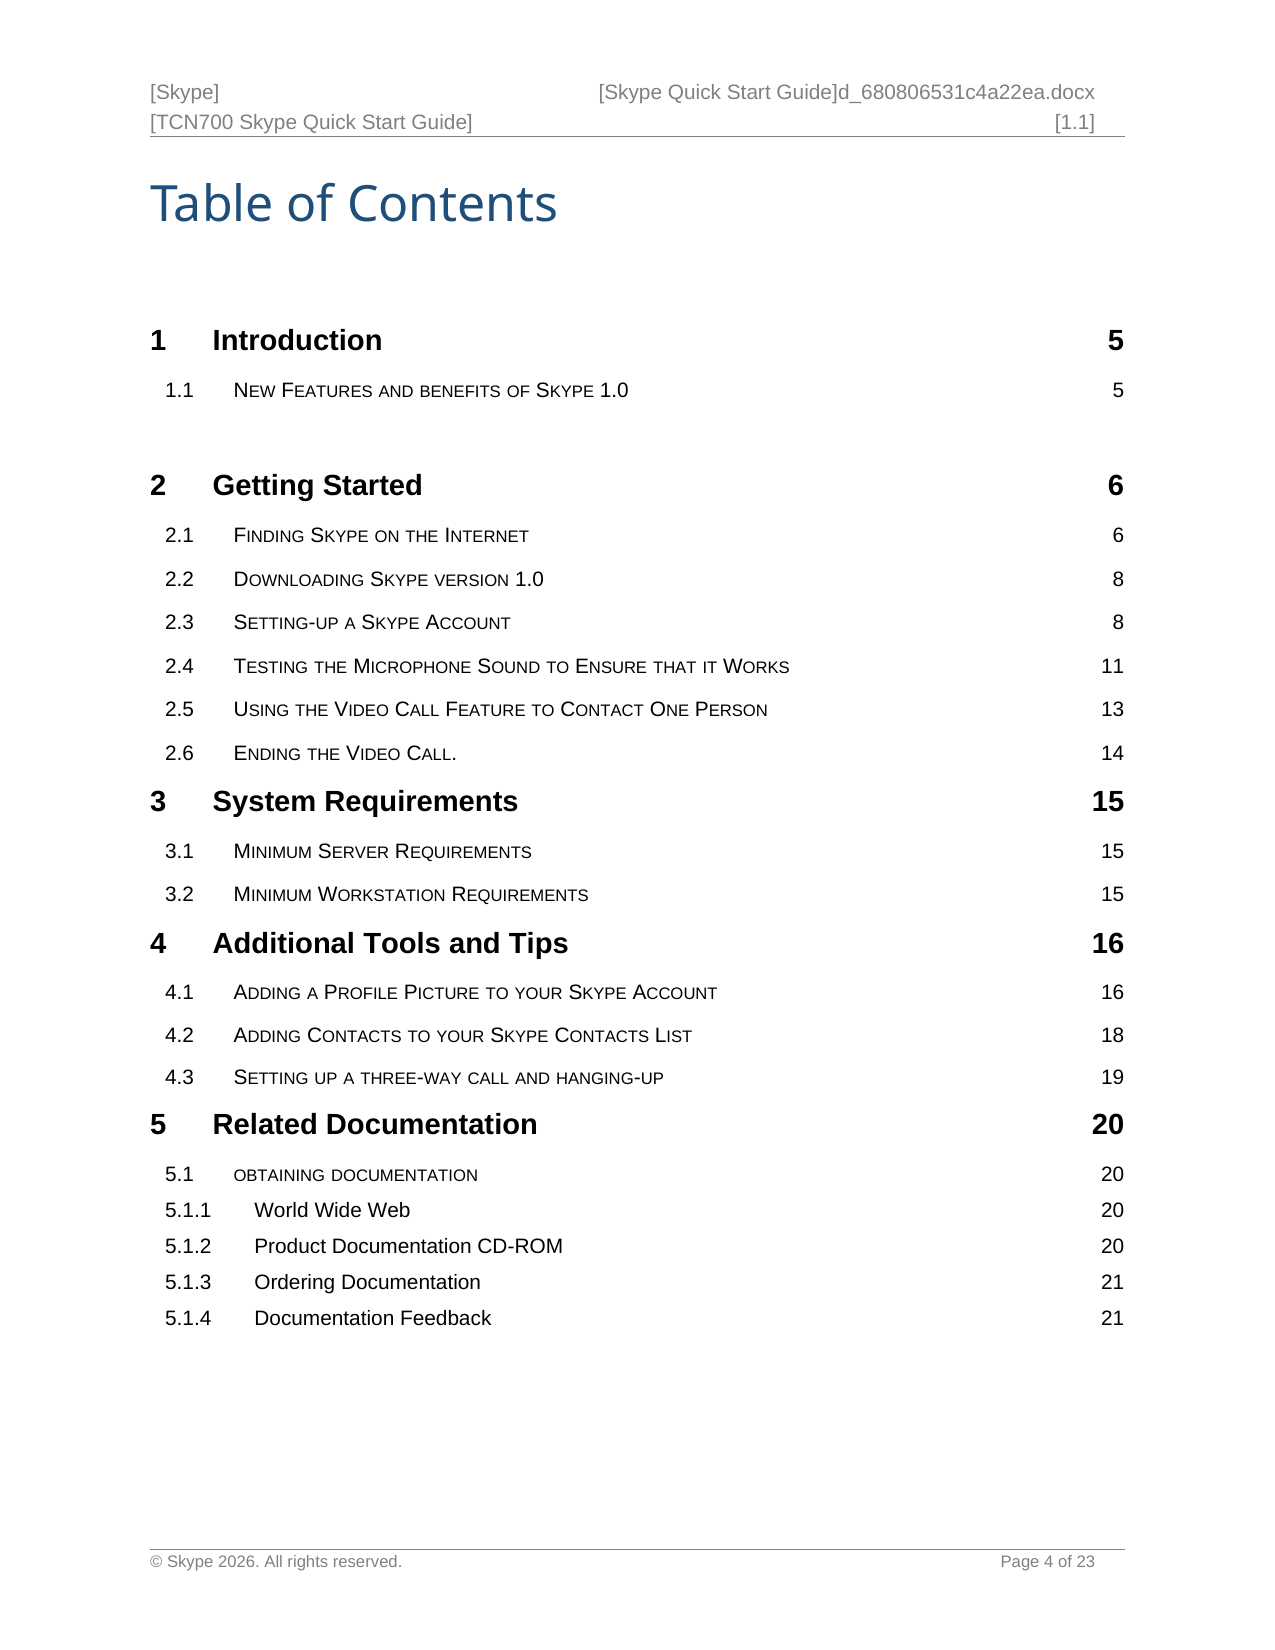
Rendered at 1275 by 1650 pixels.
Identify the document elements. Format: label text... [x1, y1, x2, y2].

text Table of Contents [150, 168, 1125, 236]
